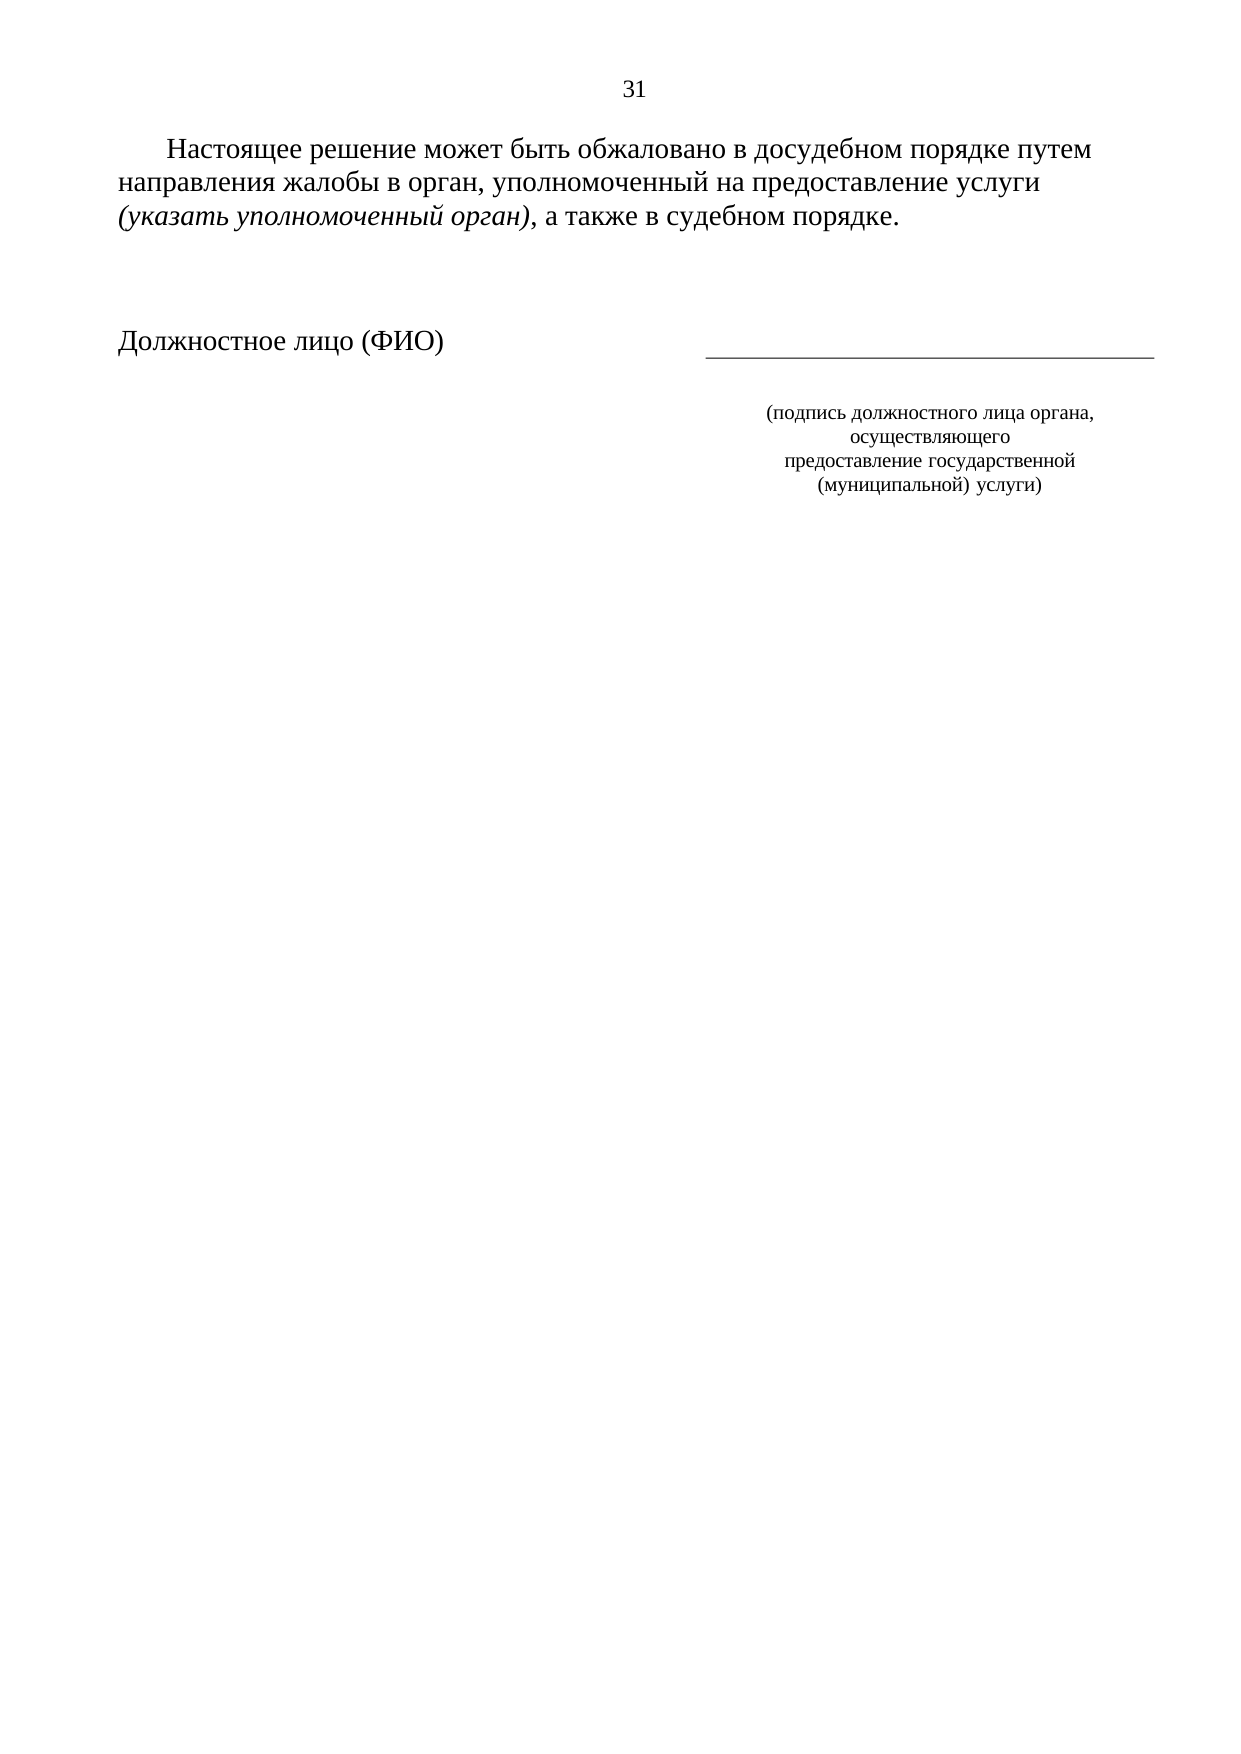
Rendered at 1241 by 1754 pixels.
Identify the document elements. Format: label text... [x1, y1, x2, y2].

text Должностное лицо (ФИО) [118, 323, 1165, 356]
text Настоящее решение может быть обжаловано в досудебном порядке путем направления жалобы в орган, уполномоченный на предоставление услуги (указать уполномоченный орган), а также в судебном порядке. [118, 131, 1152, 232]
text (подпись должностного лица органа, осуществляющего [712, 401, 1148, 448]
text (муниципальной) услуги) [711, 472, 1148, 496]
text предоставление государственной [712, 448, 1148, 472]
